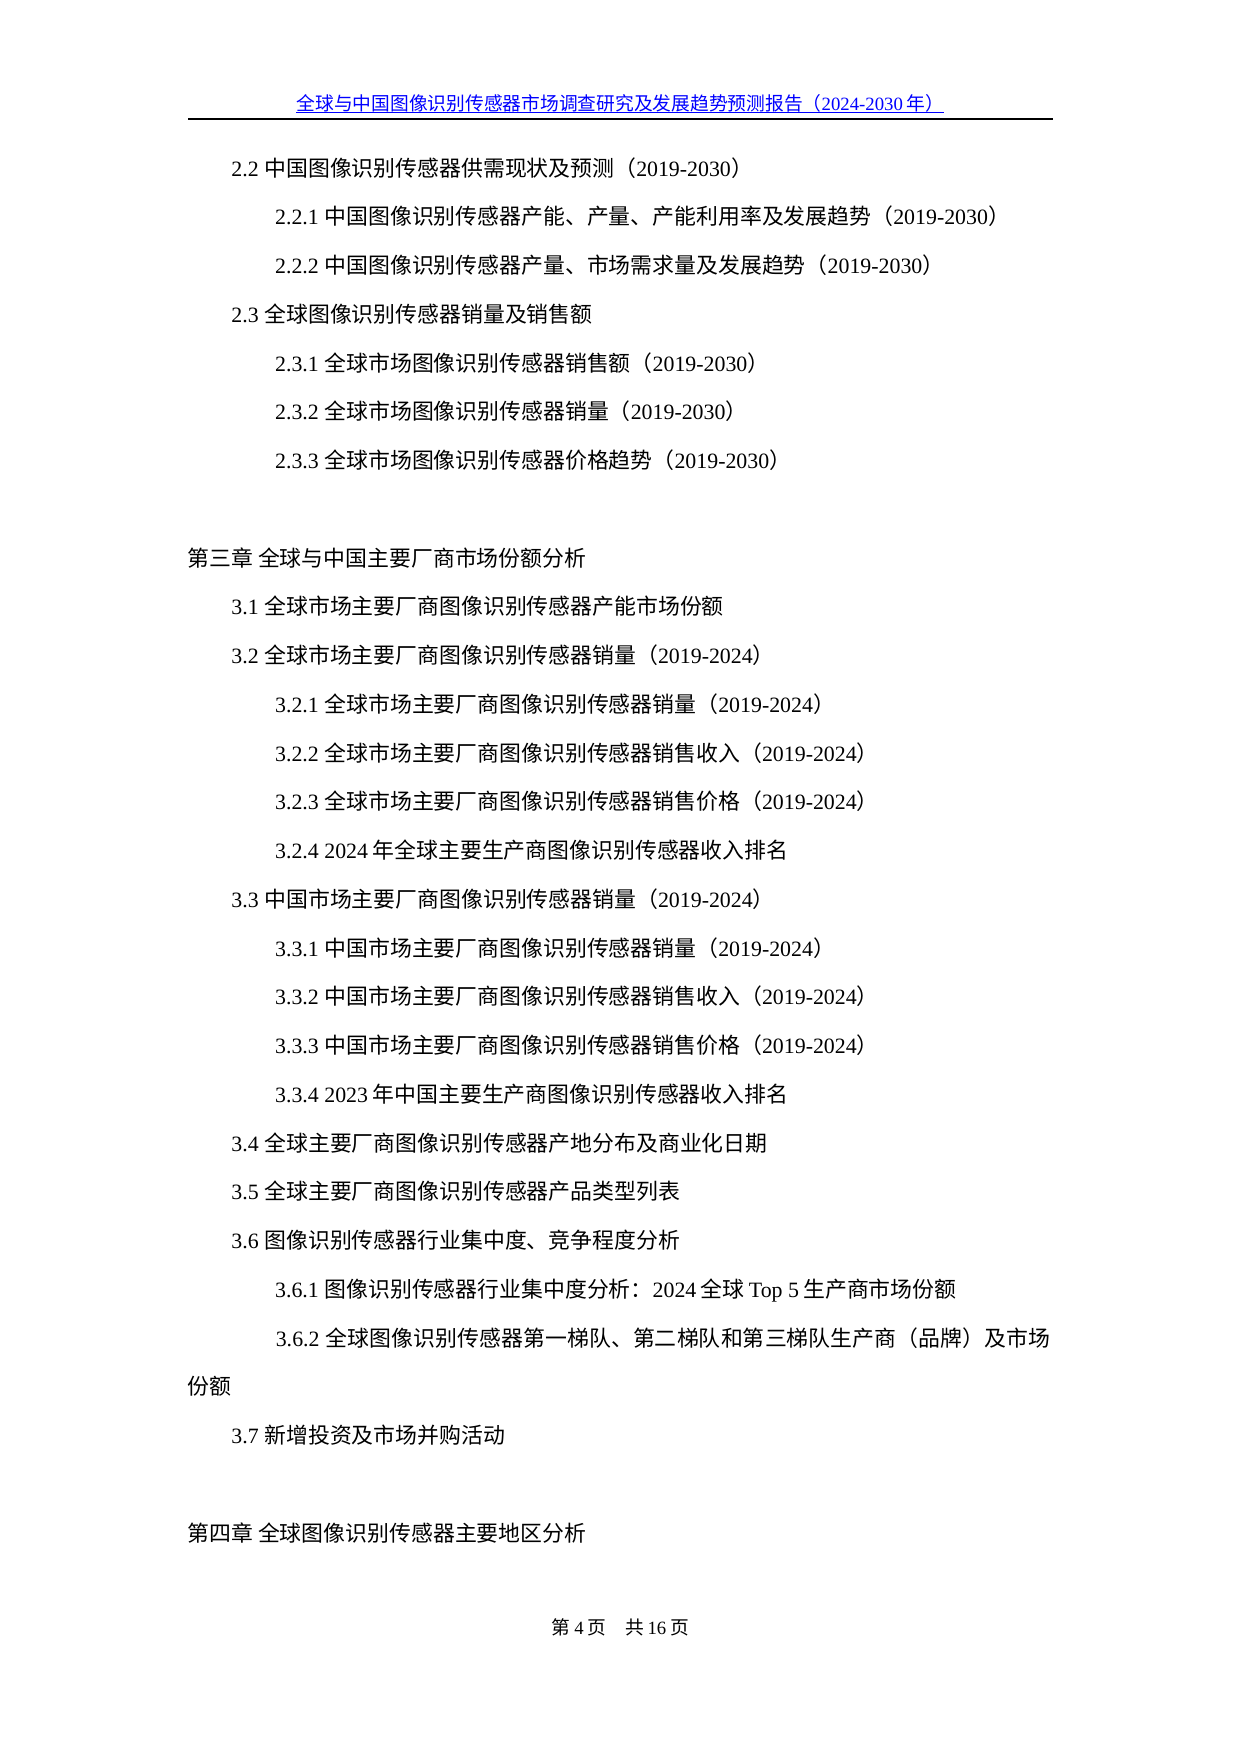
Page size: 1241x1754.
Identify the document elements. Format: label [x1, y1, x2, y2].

text [187, 150, 1053, 1548]
